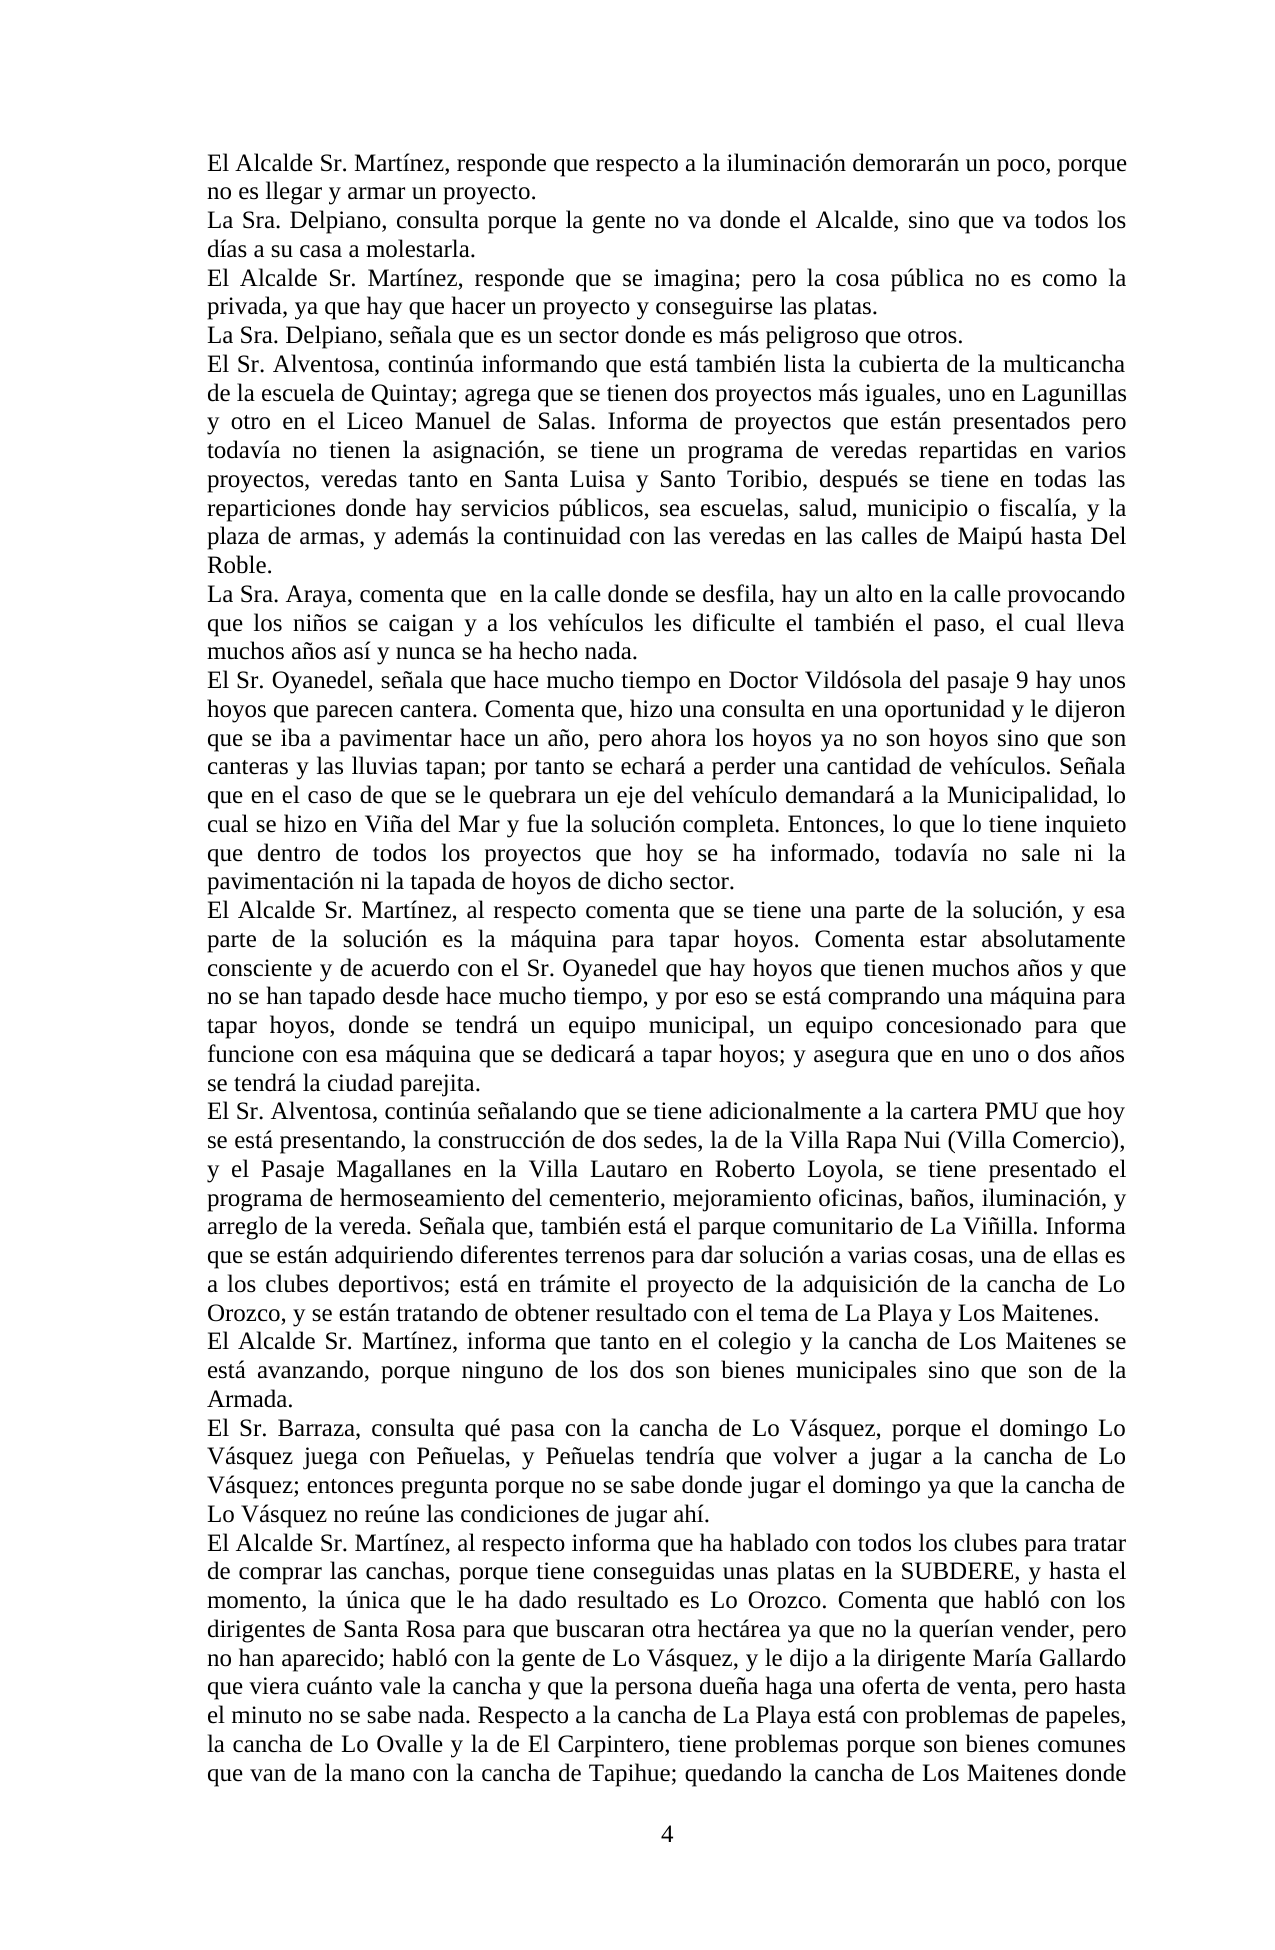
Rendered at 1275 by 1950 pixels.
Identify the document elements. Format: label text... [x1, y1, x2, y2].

text El Alcalde Sr. Martínez, responde que respecto a la iluminación demorarán un poco, porque no es llegar y armar un proyecto. [207, 148, 1127, 205]
text El Alcalde Sr. Martínez, responde que se imagina; pero la cosa pública no es como la privada, ya que hay que hacer un proyecto y conseguirse las platas. [207, 263, 1127, 320]
text La Sra. Araya, comenta que en la calle donde se desfila, hay un alto en la calle provocando que los niños se caigan y a los vehículos les dificulte el también el paso, el cual lleva muchos años así y nunca se ha hecho nada. [207, 579, 1127, 665]
text La Sra. Delpiano, señala que es un sector donde es más peligroso que otros. [207, 320, 1127, 349]
text El Sr. Alventosa, continúa informando que está también lista la cubierta de la multicancha de la escuela de Quintay; agrega que se tienen dos proyectos más iguales, uno en Lagunillas y otro en el Liceo Manuel de Salas. Informa de proyectos que están presentados pero todavía no tienen la asignación, se tiene un programa de veredas repartidas en varios proyectos, veredas tanto en Santa Luisa y Santo Toribio, después se tiene en todas las reparticiones donde hay servicios públicos, sea escuelas, salud, municipio o fiscalía, y la plaza de armas, y además la continuidad con las veredas en las calles de Maipú hasta Del Roble. [207, 349, 1127, 579]
text La Sra. Delpiano, consulta porque la gente no va donde el Alcalde, sino que va todos los días a su casa a molestarla. [207, 205, 1127, 263]
text El Sr. Barraza, consulta qué pasa con la cancha de Lo Vásquez, porque el domingo Lo Vásquez juega con Peñuelas, y Peñuelas tendría que volver a jugar a la cancha de Lo Vásquez; entonces pregunta porque no se sabe donde jugar el domingo ya que la cancha de Lo Vásquez no reúne las condiciones de jugar ahí. [207, 1413, 1127, 1528]
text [207, 1528, 1127, 1786]
text El Sr. Alventosa, continúa señalando que se tiene adicionalmente a la cartera PMU que hoy se está presentando, la construcción de dos sedes, la de la Villa Rapa Nui (Villa Comercio), y el Pasaje Magallanes en la Villa Lautaro en Roberto Loyola, se tiene presentado el programa de hermoseamiento del cementerio, mejoramiento oficinas, baños, iluminación, y arreglo de la vereda. Señala que, también está el parque comunitario de La Viñilla. Informa que se están adquiriendo diferentes terrenos para dar solución a varias cosas, una de ellas es a los clubes deportivos; está en trámite el proyecto de la adquisición de la cancha de Lo Orozco, y se están tratando de obtener resultado con el tema de La Playa y Los Maitenes. [207, 1096, 1127, 1326]
text El Sr. Oyanedel, señala que hace mucho tiempo en Doctor Vildósola del pasaje 9 hay unos hoyos que parecen cantera. Comenta que, hizo una consulta en una oportunidad y le dijeron que se iba a pavimentar hace un año, pero ahora los hoyos ya no son hoyos sino que son canteras y las lluvias tapan; por tanto se echará a perder una cantidad de vehículos. Señala que en el caso de que se le quebrara un eje del vehículo demandará a la Municipalidad, lo cual se hizo en Viña del Mar y fue la solución completa. Entonces, lo que lo tiene inquieto que dentro de todos los proyectos que hoy se ha informado, todavía no sale ni la pavimentación ni la tapada de hoyos de dicho sector. [207, 665, 1127, 895]
text El Alcalde Sr. Martínez, al respecto comenta que se tiene una parte de la solución, y esa parte de la solución es la máquina para tapar hoyos. Comenta estar absolutamente consciente y de acuerdo con el Sr. Oyanedel que hay hoyos que tienen muchos años y que no se han tapado desde hace mucho tiempo, y por eso se está comprando una máquina para tapar hoyos, donde se tendrá un equipo municipal, un equipo concesionado para que funcione con esa máquina que se dedicará a tapar hoyos; y asegura que en uno o dos años se tendrá la ciudad parejita. [207, 895, 1127, 1096]
text El Alcalde Sr. Martínez, informa que tanto en el colegio y la cancha de Los Maitenes se está avanzando, porque ninguno de los dos son bienes municipales sino que son de la Armada. [207, 1326, 1127, 1413]
